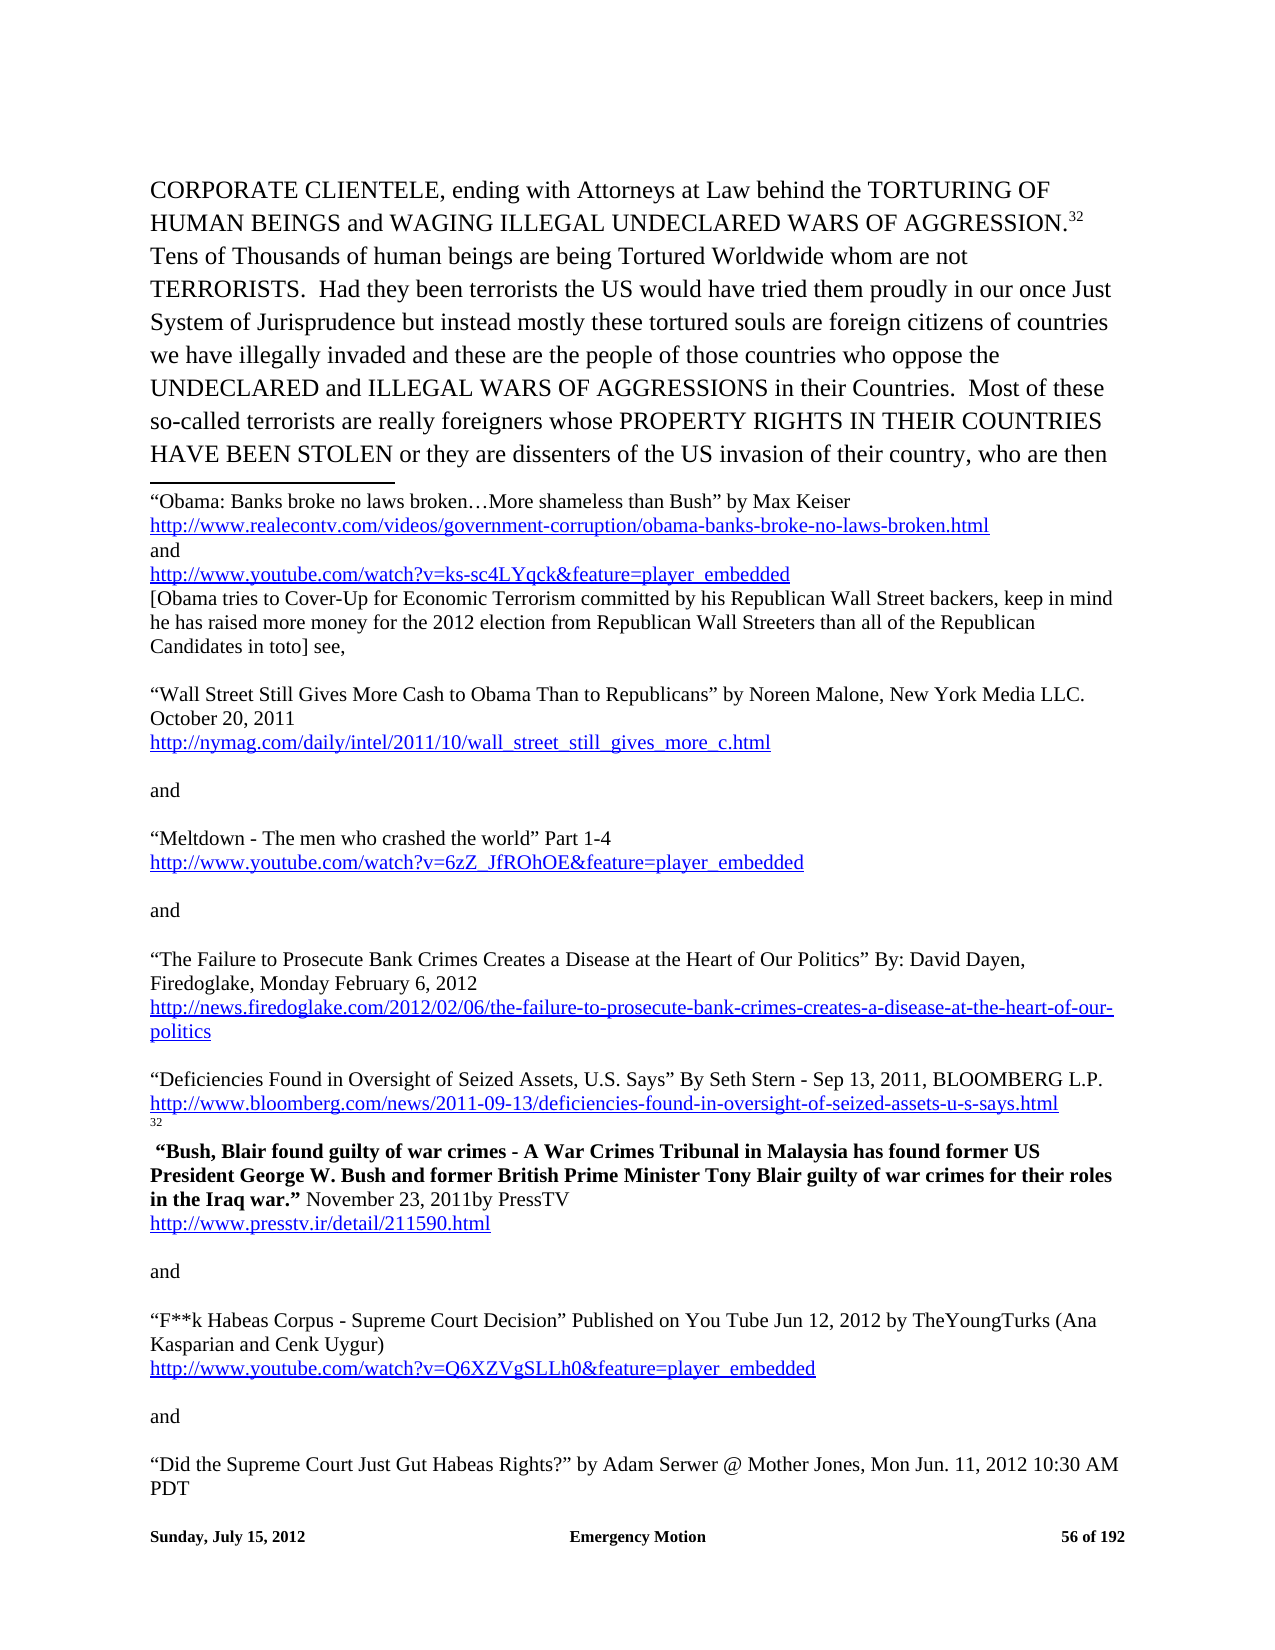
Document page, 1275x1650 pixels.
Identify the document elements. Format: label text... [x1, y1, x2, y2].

text All crimes and cover-ups done with scienter against the American People and People Worldwide, all done in criminal conspiracy, all done with the aid of insiders inside the Wheels of Justice and Government. These controlled demolitions of world economies created through FRAUD, have intentionally BANKRUPTED the US and World markets and caused FRAUDULENT ECONOMIC DEPRESSIONS on Citizens worldwide. Again, all of this CRIMINAL HAVOC to the benefit of a CRIMINAL RICO ENTERPRISE, all further caused by MASS CRIMINAL ACTS committed by mostly ATTORNEYS AT LAW and their CORPORATE CLIENTELE, ending with Attorneys at Law behind the TORTURING OF HUMAN BEINGS and WAGING ILLEGAL UNDECLARED WARS OF AGGRESSION. Tens of Thousands of human beings are being Tortured Worldwide whom are not TERRORISTS. Had they been terrorists the US would have tried them proudly in our once Just System of Jurisprudence but instead mostly these tortured souls are foreign citizens of countries we have illegally invaded and these are the people of those countries who oppose the UNDECLARED and ILLEGAL WARS OF AGGRESSIONS in their Countries. Most of these so-called terrorists are really foreigners whose PROPERTY RIGHTS IN THEIR COUNTRIES HAVE BEEN STOLEN or they are dissenters of the US invasion of their country, who are then sent to Camp Gitmoschwitz or Abu GraHell or some other Black site to keep them quite forever, with NO JUSTICE AT ALL. [150, 175, 1125, 468]
